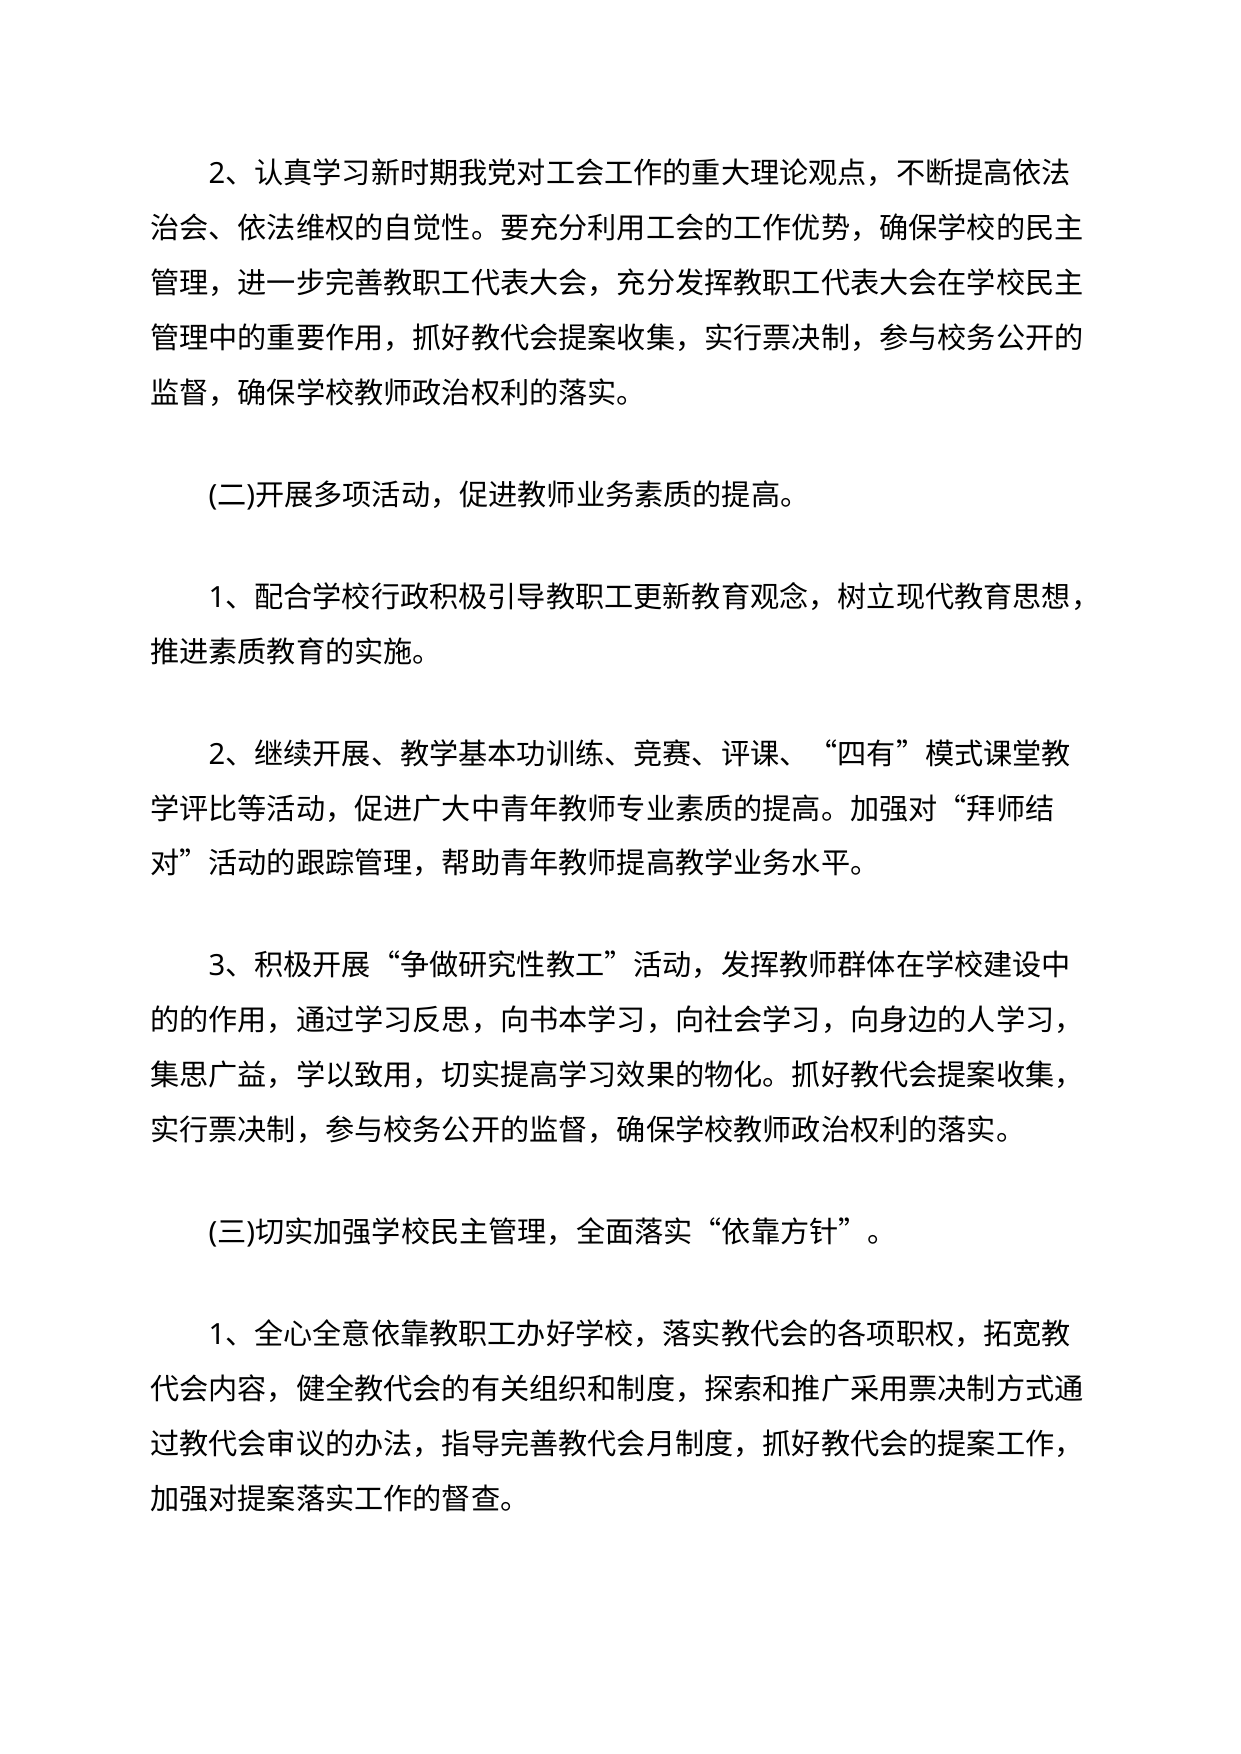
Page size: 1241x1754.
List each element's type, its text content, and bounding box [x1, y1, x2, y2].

text 2、继续开展、教学基本功训练、竞赛、评课、“四有”模式课堂教学评比等活动，促进广大中青年教师专业素质的提高。加强对“拜师结对”活动的跟踪管理，帮助青年教师提高教学业务水平。 [150, 730, 1090, 882]
text (三)切实加强学校民主管理，全面落实“依靠方针”。 [150, 1208, 1090, 1251]
text 2、认真学习新时期我党对工会工作的重大理论观点，不断提高依法治会、依法维权的自觉性。要充分利用工会的工作优势，确保学校的民主管理，进一步完善教职工代表大会，充分发挥教职工代表大会在学校民主管理中的重要作用，抓好教代会提案收集，实行票决制，参与校务公开的监督，确保学校教师政治权利的落实。 [150, 150, 1090, 412]
text 1、配合学校行政积极引导教职工更新教育观念，树立现代教育思想，推进素质教育的实施。 [150, 573, 1090, 671]
text 3、积极开展“争做研究性教工”活动，发挥教师群体在学校建设中的的作用，通过学习反思，向书本学习，向社会学习，向身边的人学习，集思广益，学以致用，切实提高学习效果的物化。抓好教代会提案收集，实行票决制，参与校务公开的监督，确保学校教师政治权利的落实。 [150, 942, 1090, 1149]
text 1、全心全意依靠教职工办好学校，落实教代会的各项职权，拓宽教代会内容，健全教代会的有关组织和制度，探索和推广采用票决制方式通过教代会审议的办法，指导完善教代会月制度，抓好教代会的提案工作，加强对提案落实工作的督查。 [150, 1310, 1090, 1517]
text (二)开展多项活动，促进教师业务素质的提高。 [150, 471, 1090, 514]
